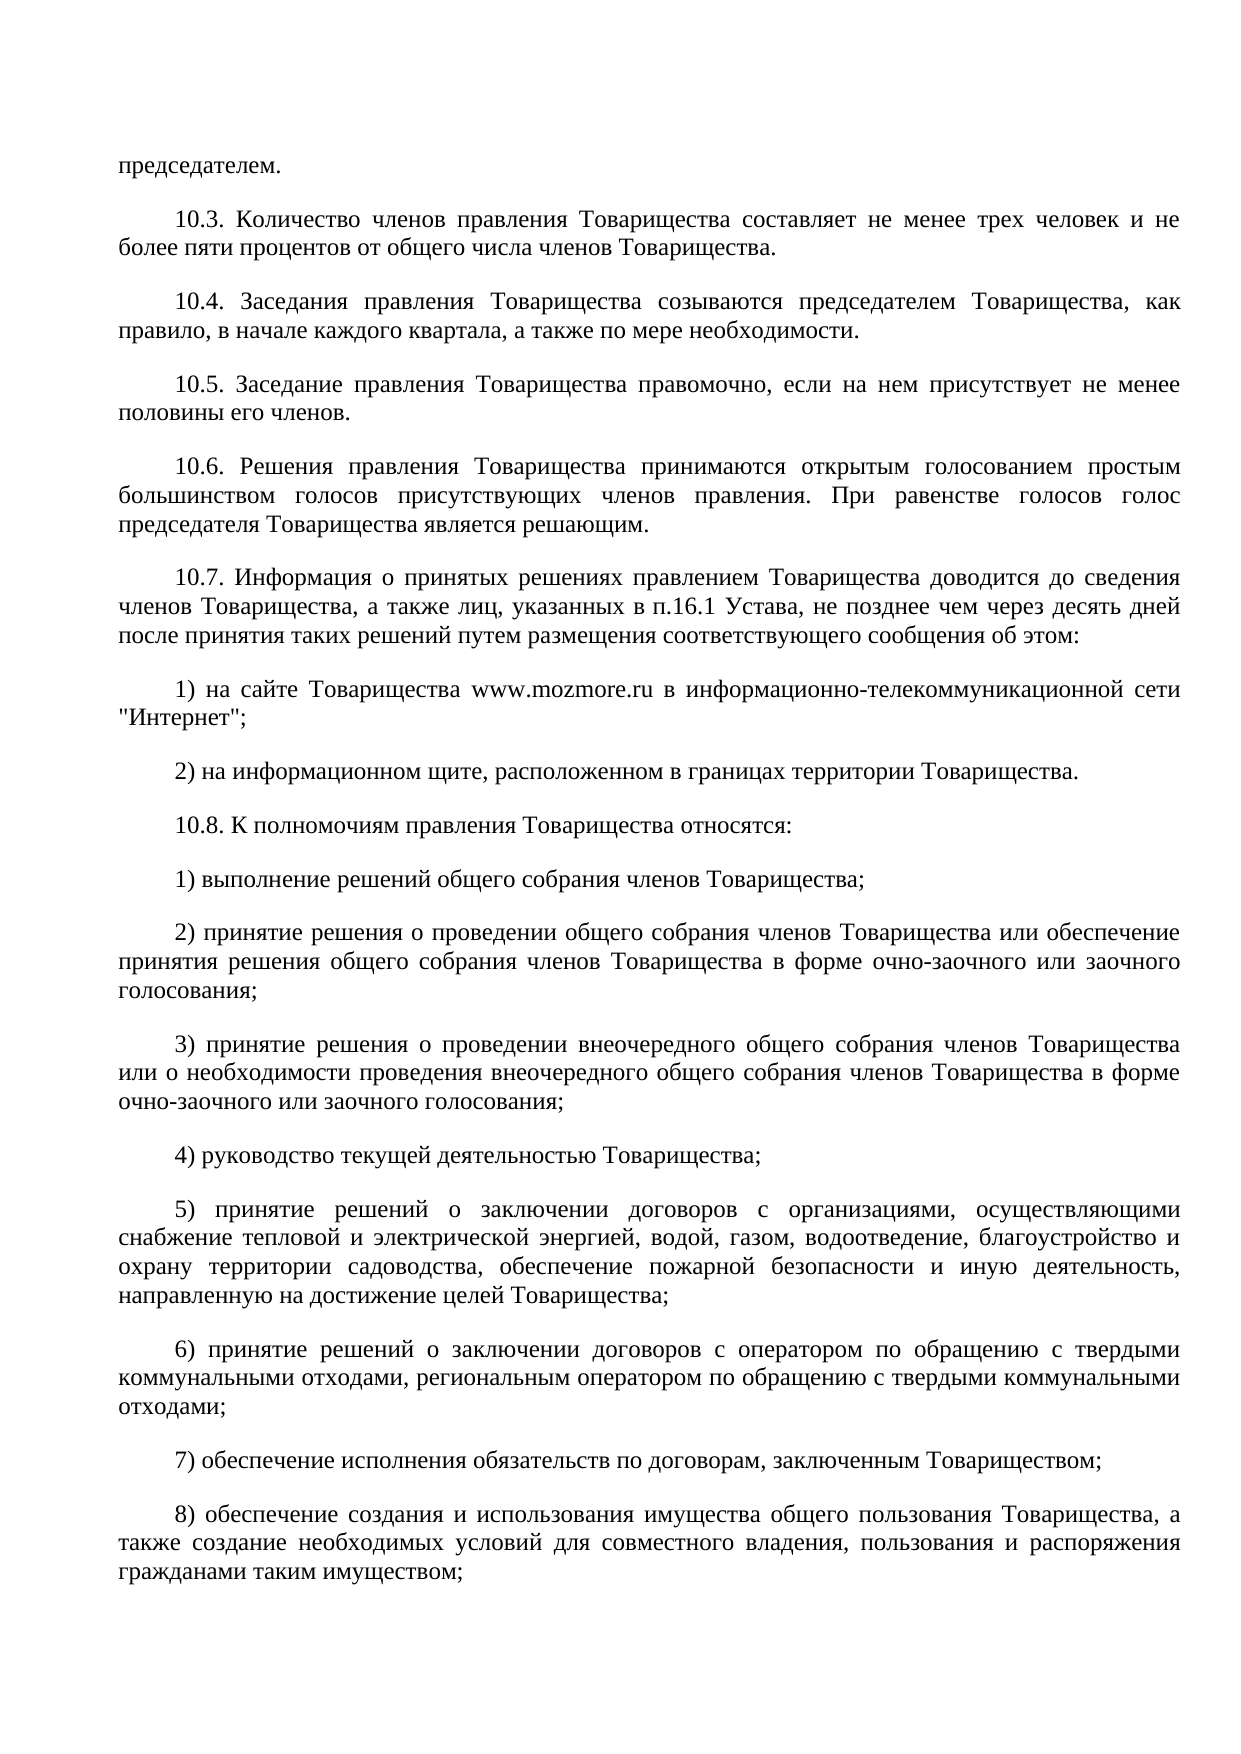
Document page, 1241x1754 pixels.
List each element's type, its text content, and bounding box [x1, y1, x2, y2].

text 10.3. Количество членов правления Товарищества составляет не менее трех человек и не более пяти процентов от общего числа членов Товарищества. [118, 204, 1181, 261]
text 10.6. Решения правления Товарищества принимаются открытым голосованием простым большинством голосов присутствующих членов правления. При равенстве голосов голос председателя Товарищества является решающим. [118, 451, 1181, 537]
text 2) на информационном щите, расположенном в границах территории Товарищества. [118, 756, 1181, 785]
text 2) принятие решения о проведении общего собрания членов Товарищества или обеспечение принятия решения общего собрания членов Товарищества в форме очно-заочного или заочного голосования; [118, 917, 1181, 1004]
text 4) руководство текущей деятельностью Товарищества; [118, 1140, 1181, 1169]
text 10.4. Заседания правления Товарищества созываются председателем Товарищества, как правило, в начале каждого квартала, а также по мере необходимости. [118, 286, 1181, 344]
text 10.5. Заседание правления Товарищества правомочно, если на нем присутствует не менее половины его членов. [118, 369, 1181, 426]
text 7) обеспечение исполнения обязательств по договорам, заключенным Товариществом; [118, 1445, 1181, 1474]
text 5) принятие решений о заключении договоров с организациями, осуществляющими снабжение тепловой и электрической энергией, водой, газом, водоотведение, благоустройство и охрану территории садоводства, обеспечение пожарной безопасности и иную деятельность, направленную на достижение целей Товарищества; [118, 1194, 1181, 1309]
text 1) выполнение решений общего собрания членов Товарищества; [118, 864, 1181, 892]
text 10.8. К полномочиям правления Товарищества относятся: [118, 810, 1181, 839]
text 1) на сайте Товарищества www.mozmore.ru в информационно-телекоммуникационной сети "Интернет"; [118, 674, 1181, 731]
text 3) принятие решения о проведении внеочередного общего собрания членов Товарищества или о необходимости проведения внеочередного общего собрания членов Товарищества в форме очно-заочного или заочного голосования; [118, 1029, 1181, 1115]
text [118, 150, 1181, 179]
text 8) обеспечение создания и использования имущества общего пользования Товарищества, а также создание необходимых условий для совместного владения, пользования и распоряжения гражданами таким имуществом; [118, 1499, 1181, 1585]
text 10.7. Информация о принятых решениях правлением Товарищества доводится до сведения членов Товарищества, а также лиц, указанных в п.16.1 Устава, не позднее чем через десять дней после принятия таких решений путем размещения соответствующего сообщения об этом: [118, 562, 1181, 649]
text 6) принятие решений о заключении договоров с оператором по обращению с твердыми коммунальными отходами, региональным оператором по обращению с твердыми коммунальными отходами; [118, 1334, 1181, 1420]
